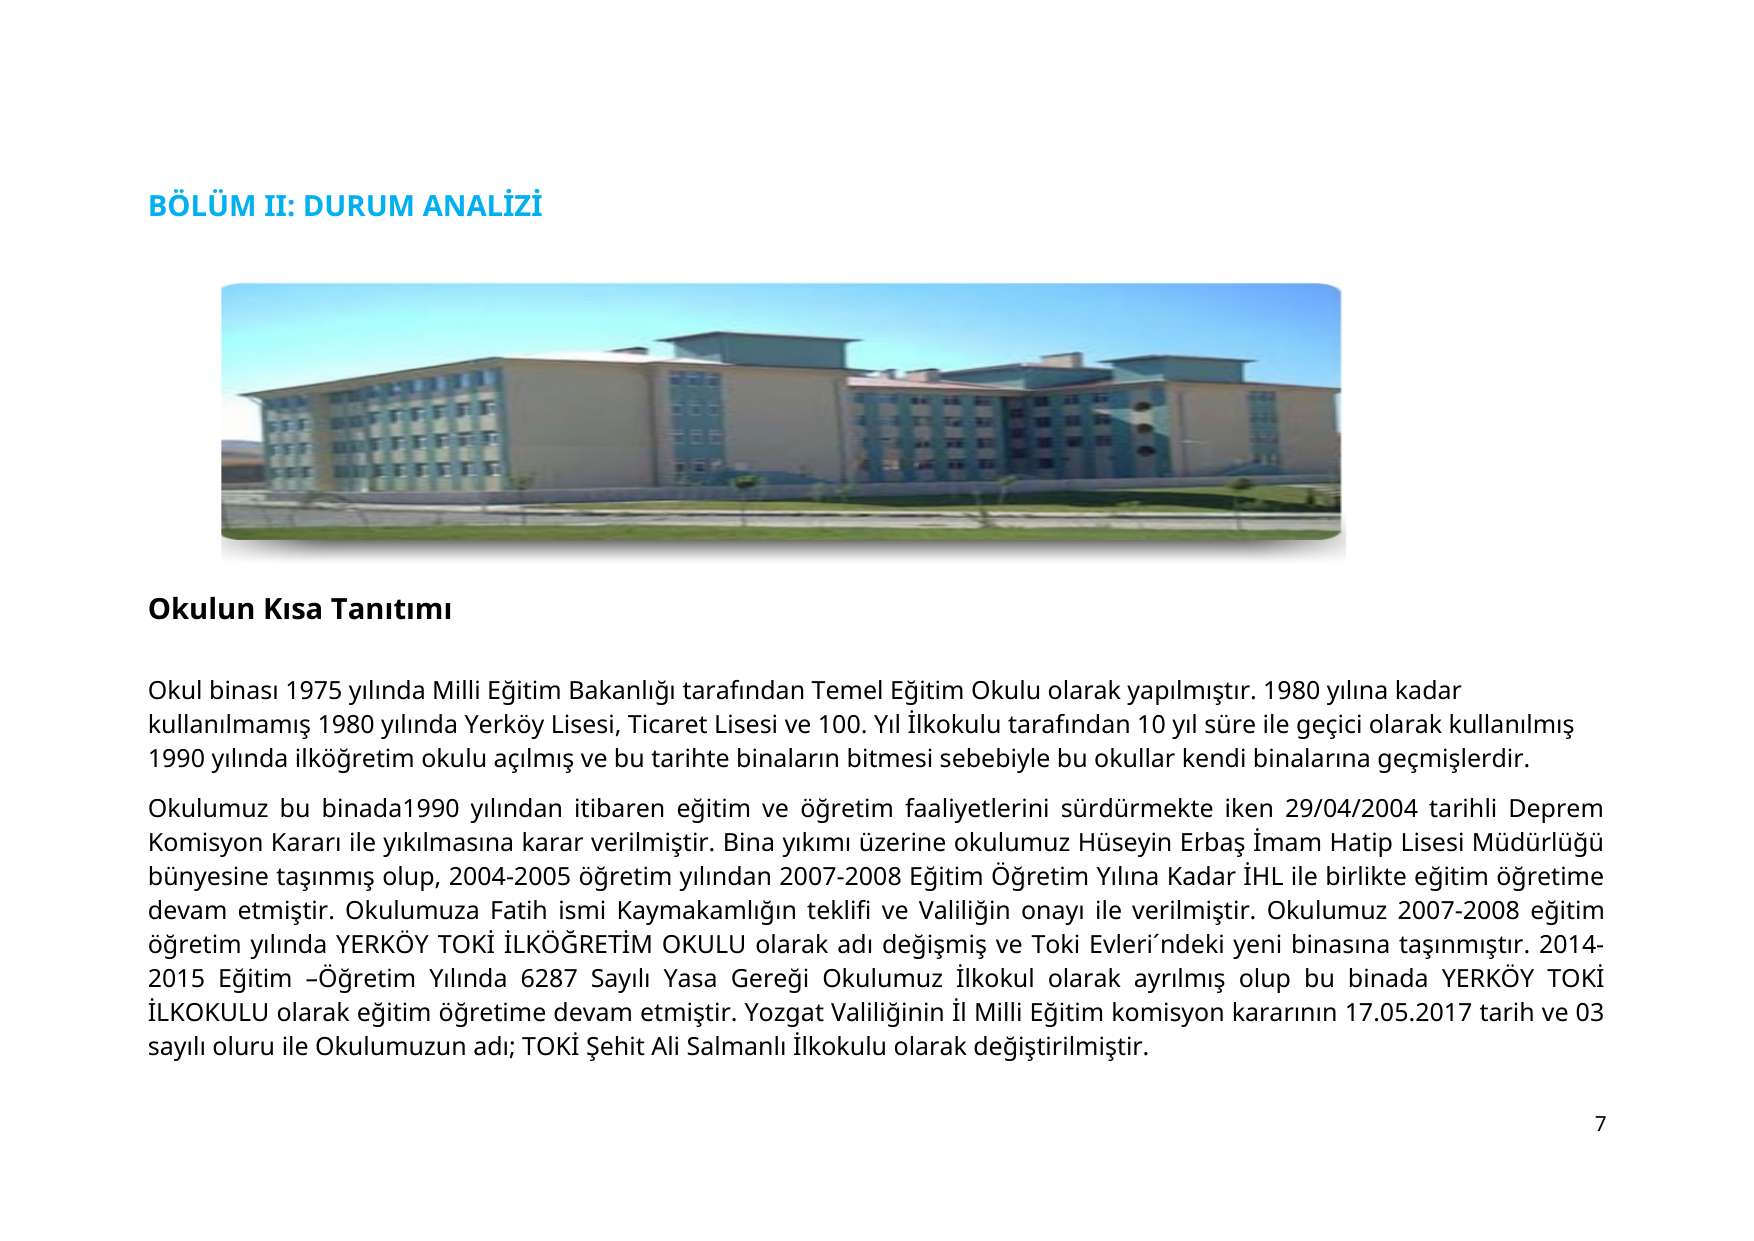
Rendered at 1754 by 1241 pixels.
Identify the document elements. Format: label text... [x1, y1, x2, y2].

picture [221, 282, 1347, 564]
subtitle Okulun Kısa Tanıtımı [148, 588, 1606, 628]
text Okul binası 1975 yılında Milli Eğitim Bakanlığı tarafından Temel Eğitim Okulu olarak yapılmıştır. 1980 yılına kadar kullanılmamış 1980 yılında Yerköy Lisesi, Ticaret Lisesi ve 100. Yıl İlkokulu tarafından 10 yıl süre ile geçici olarak kullanılmış 1990 yılında ilköğretim okulu açılmış ve bu tarihte binaların bitmesi sebebiyle bu okullar kendi binalarına geçmişlerdir. [148, 673, 1606, 775]
text Okulumuz bu binada1990 yılından itibaren eğitim ve öğretim faaliyetlerini sürdürmekte iken 29/04/2004 tarihli Deprem Komisyon Kararı ile yıkılmasına karar verilmiştir. Bina yıkımı üzerine okulumuz Hüseyin Erbaş İmam Hatip Lisesi Müdürlüğü bünyesine taşınmış olup, 2004-2005 öğretim yılından 2007-2008 Eğitim Öğretim Yılına Kadar İHL ile birlikte eğitim öğretime devam etmiştir. Okulumuza Fatih ismi Kaymakamlığın teklifi ve Valiliğin onayı ile verilmiştir. Okulumuz 2007-2008 eğitim öğretim yılında YERKÖY TOKİ İLKÖĞRETİM OKULU olarak adı değişmiş ve Toki Evleri´ndeki yeni binasına taşınmıştır. 2014-2015 Eğitim –Öğretim Yılında 6287 Sayılı Yasa Gereği Okulumuz İlkokul olarak ayrılmış olup bu binada YERKÖY TOKİ İLKOKULU olarak eğitim öğretime devam etmiştir. Yozgat Valiliğinin İl Milli Eğitim komisyon kararının 17.05.2017 tarih ve 03 sayılı oluru ile Okulumuzun adı; TOKİ Şehit Ali Salmanlı İlkokulu olarak değiştirilmiştir. [148, 791, 1606, 1063]
subtitle BÖLÜM II: DURUM ANALİZİ [148, 185, 1606, 225]
